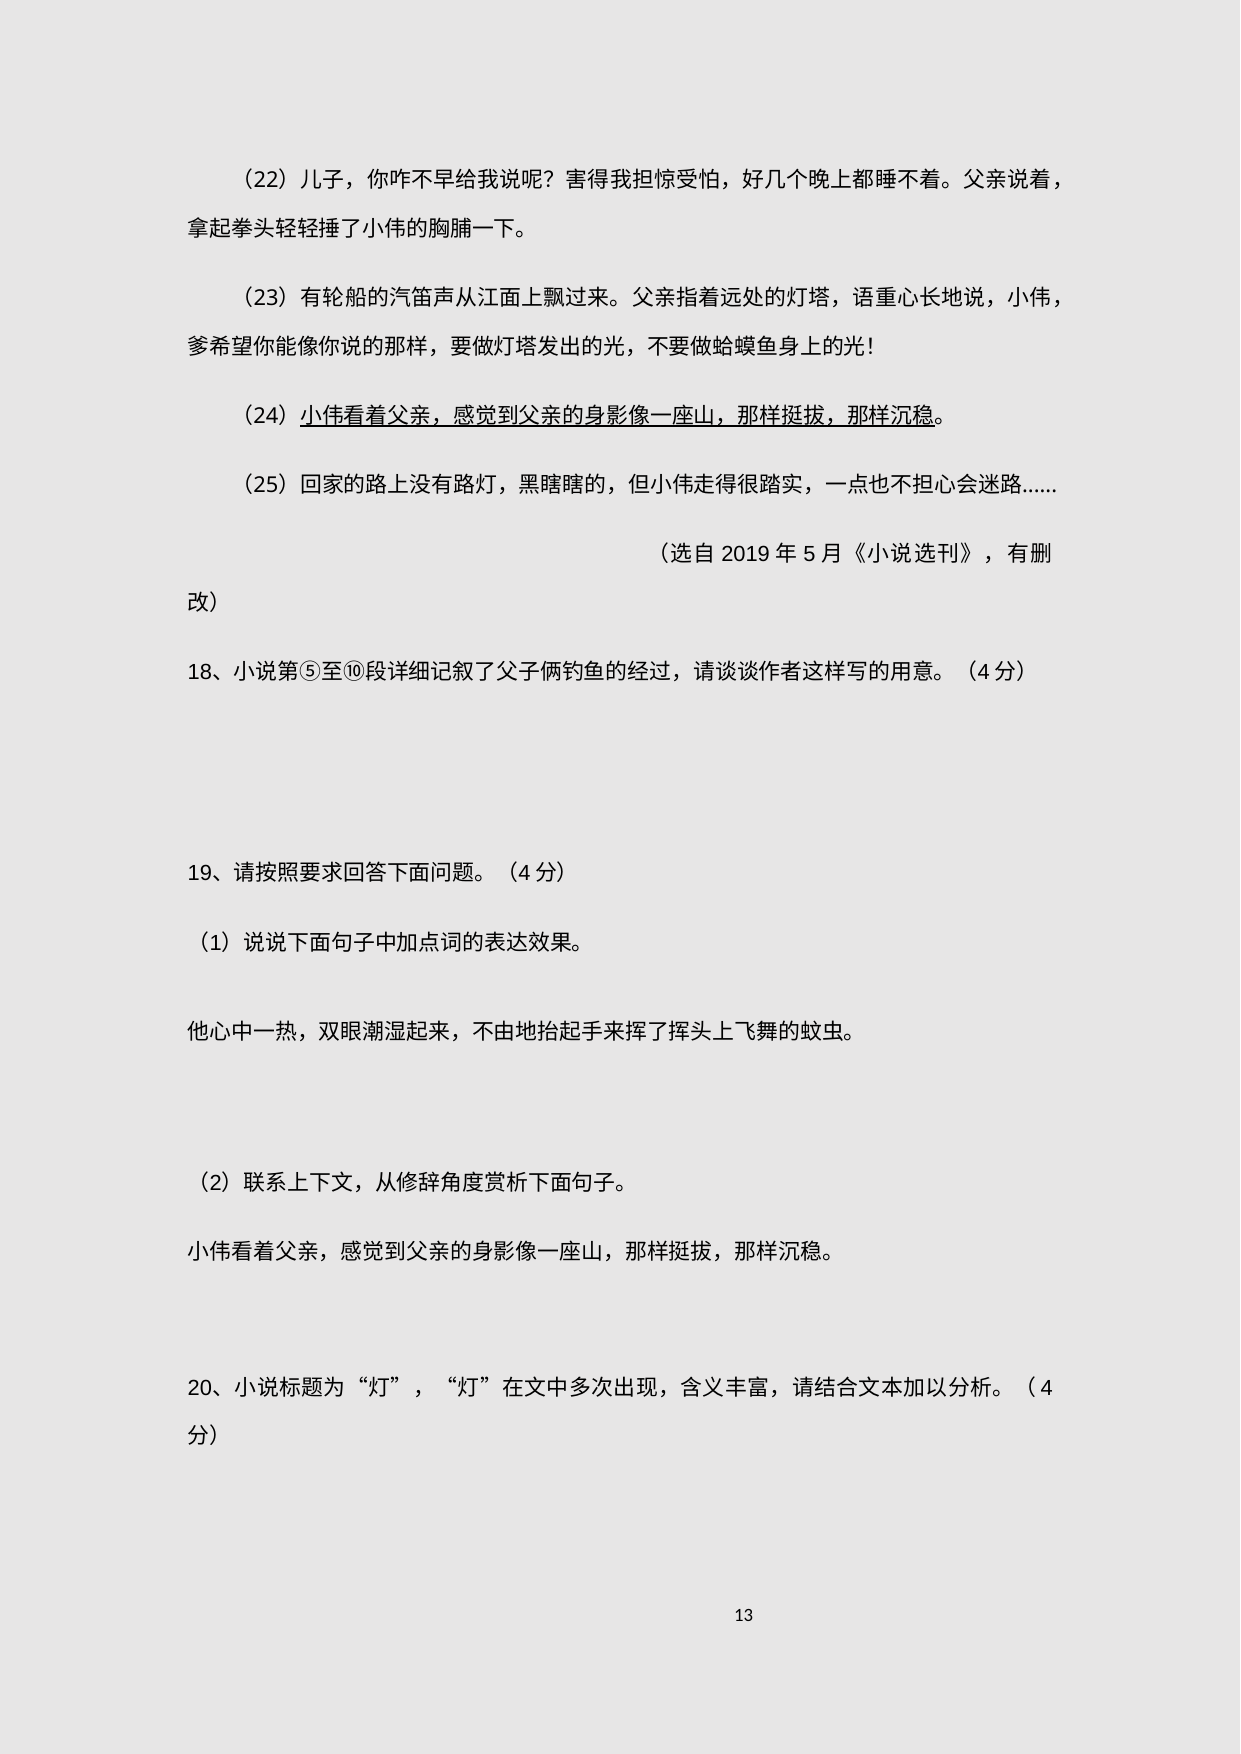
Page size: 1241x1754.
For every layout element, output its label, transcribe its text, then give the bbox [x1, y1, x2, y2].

text （22）儿子，你咋不早给我说呢？害得我担惊受怕，好几个晚上都睡不着。父亲说着，拿起拳头轻轻捶了小伟的胸脯一下。 [187, 162, 1053, 243]
text 小伟看着父亲，感觉到父亲的身影像一座山，那样挺拔，那样沉稳。 [187, 1234, 1053, 1266]
text 他心中一热，双眼潮湿起来，不由地抬起手来挥了挥头上飞舞的蚊虫。 [187, 993, 1053, 1058]
text （2）联系上下文，从修辞角度赏析下面句子。 [187, 1165, 1053, 1197]
text （选自2019年5月《小说选刊》，有删改） [187, 536, 1053, 617]
text 20、小说标题为“灯”，“灯”在文中多次出现，含义丰富，请结合文本加以分析。（4分） [187, 1369, 1053, 1450]
text （1）说说下面句子中加点词的表达效果。 [187, 924, 1053, 957]
text 18、小说第⑤至⑩段详细记叙了父子俩钓鱼的经过，请谈谈作者这样写的用意。（4分） [187, 654, 1053, 686]
text 19、请按照要求回答下面问题。（4分） [187, 855, 1053, 887]
text （25）回家的路上没有路灯，黑瞎瞎的，但小伟走得很踏实，一点也不担心会迷路...... [187, 467, 1053, 499]
text （23）有轮船的汽笛声从江面上飘过来。父亲指着远处的灯塔，语重心长地说，小伟，爹希望你能像你说的那样，要做灯塔发出的光，不要做蛤蟆鱼身上的光！ [187, 280, 1053, 361]
text （24）小伟看着父亲，感觉到父亲的身影像一座山，那样挺拔，那样沉稳。 [187, 398, 1053, 430]
